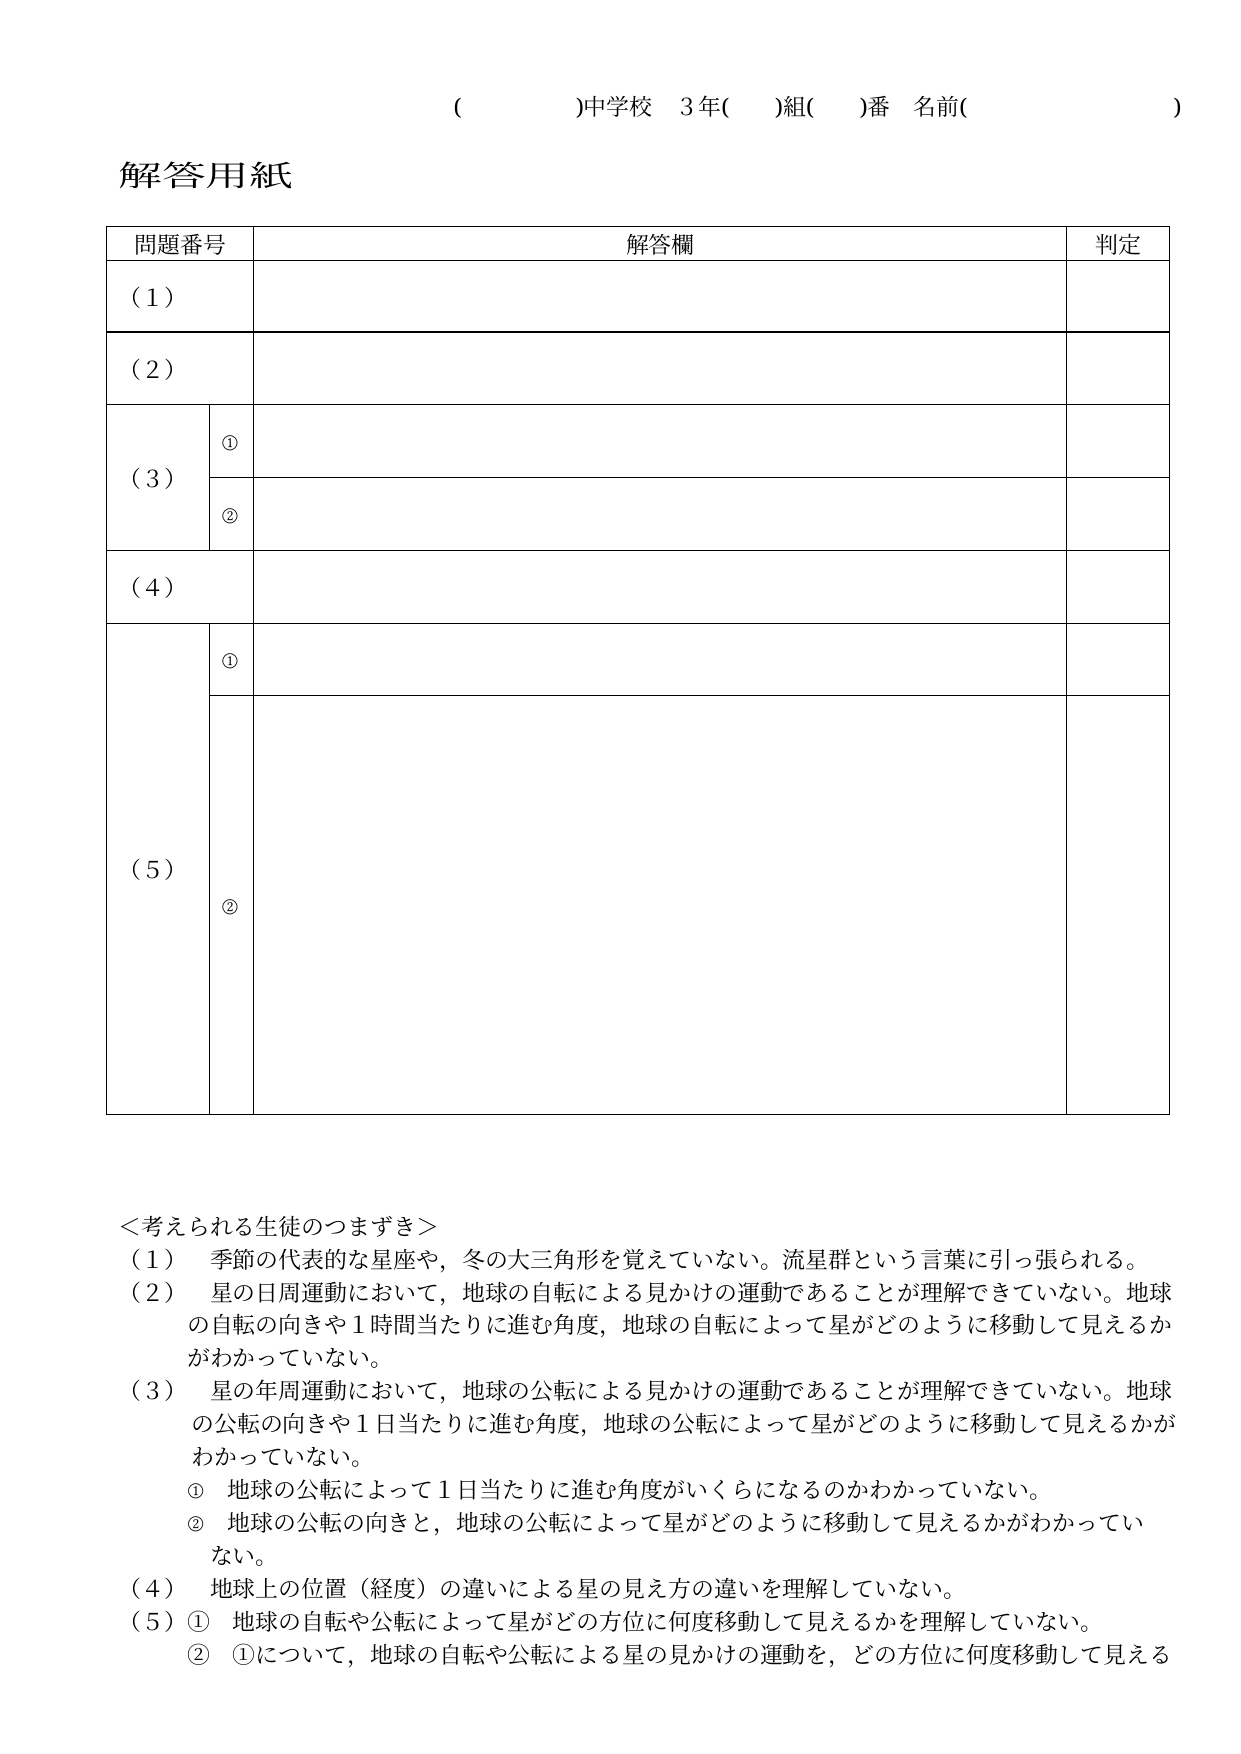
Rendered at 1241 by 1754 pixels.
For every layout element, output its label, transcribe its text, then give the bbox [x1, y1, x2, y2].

table_cell [1067, 333, 1169, 404]
table_cell ① [210, 405, 253, 477]
table_cell [1067, 624, 1169, 695]
table_cell [254, 624, 1066, 695]
table_cell [254, 696, 1066, 1114]
text ② 地球の公転の向きと，地球の公転によって星がどのように移動して見えるかがわかってい [118, 1505, 1181, 1538]
table_cell [254, 333, 1066, 404]
text ( )中学校 ３年( )組( )番 名前( ) [118, 89, 1181, 122]
text わかっていない。 [168, 1439, 1181, 1472]
text （３） 星の年周運動において，地球の公転による見かけの運動であることが理解できていない。地球 [118, 1373, 1181, 1406]
table_header 解答欄 [254, 227, 1066, 260]
table_cell ② [210, 478, 253, 550]
table_cell [254, 551, 1066, 623]
text の自転の向きや１時間当たりに進む角度，地球の自転によって星がどのように移動して見えるか [118, 1308, 1181, 1341]
text ② ①について，地球の自転や公転による星の見かけの運動を，どの方位に何度移動して見える [118, 1637, 1181, 1670]
table_cell （３） [107, 405, 209, 550]
text （２） 星の日周運動において，地球の自転による見かけの運動であることが理解できていない。地球 [118, 1275, 1196, 1308]
table_cell [1067, 696, 1169, 1114]
table_cell [1067, 405, 1169, 477]
text ① 地球の公転によって１日当たりに進む角度がいくらになるのかわかっていない。 [118, 1472, 1181, 1505]
text （１） 季節の代表的な星座や，冬の大三角形を覚えていない。流星群という言葉に引っ張られる。 [118, 1242, 1181, 1275]
text の公転の向きや１日当たりに進む角度，地球の公転によって星がどのように移動して見えるかが [168, 1406, 1181, 1439]
text がわかっていない。 [118, 1341, 1181, 1373]
table_cell [254, 405, 1066, 477]
table_cell ② [210, 696, 253, 1114]
table_cell [1067, 551, 1169, 623]
table_header 問題番号 [107, 227, 253, 260]
table_cell [254, 478, 1066, 550]
table_cell [254, 261, 1066, 331]
text 解答用紙 [118, 153, 1181, 195]
text ない。 [118, 1538, 1181, 1571]
text （５）① 地球の自転や公転によって星がどの方位に何度移動して見えるかを理解していない。 [118, 1604, 1181, 1637]
table_cell （２） [107, 333, 253, 404]
table_cell ① [210, 624, 253, 695]
table_cell [1067, 261, 1169, 331]
table_cell （５） [107, 624, 209, 1114]
table_header 判定 [1067, 227, 1169, 260]
table_cell [1067, 478, 1169, 550]
text ＜考えられる生徒のつまずき＞ [118, 1209, 1181, 1242]
table_cell （１） [107, 261, 253, 331]
table_cell （４） [107, 551, 253, 623]
text （４） 地球上の位置（経度）の違いによる星の見え方の違いを理解していない。 [118, 1571, 1181, 1604]
